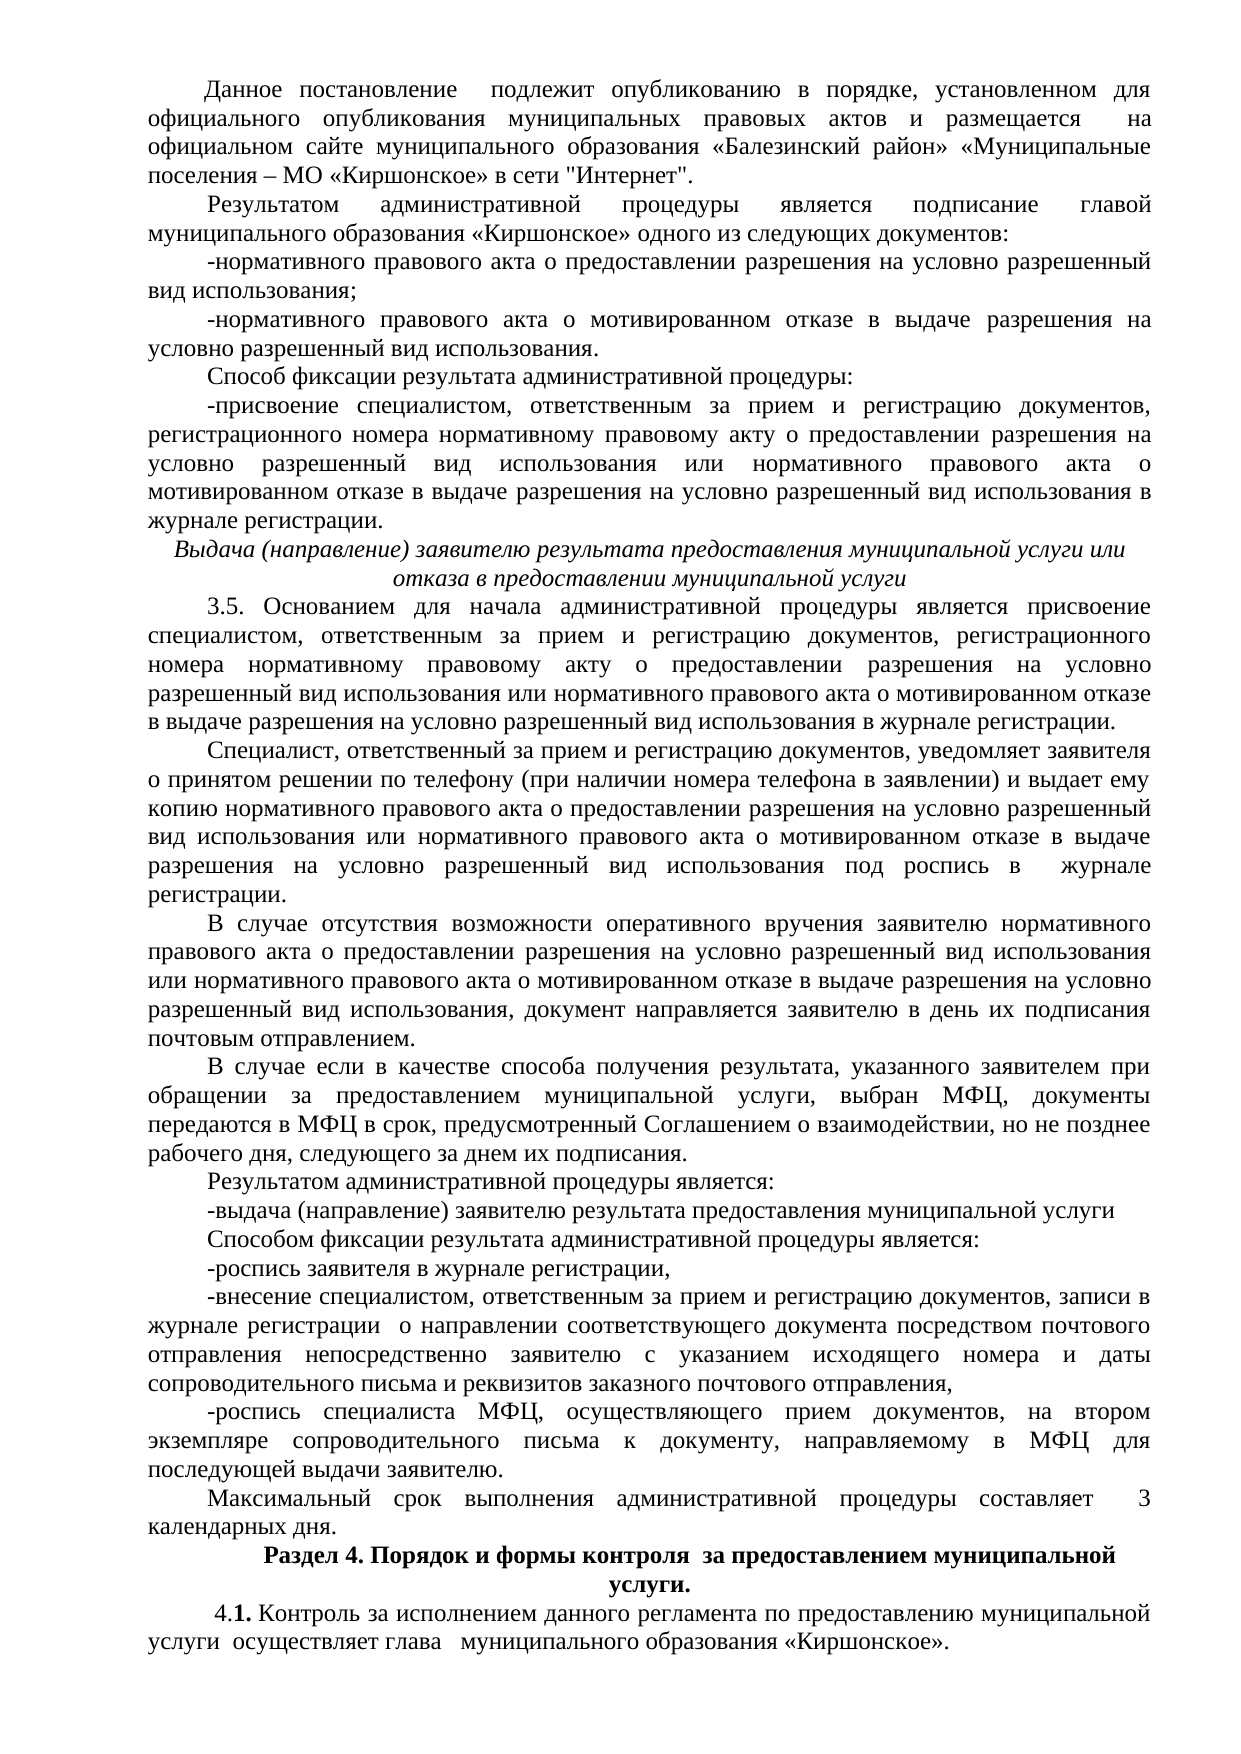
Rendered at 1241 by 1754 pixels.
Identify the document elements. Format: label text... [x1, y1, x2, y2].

text 3.5. Основанием для начала административной процедуры является присвоение специалистом, ответственным за прием и регистрацию документов, регистрационного номера нормативному правовому акту о предоставлении разрешения на условно разрешенный вид использования или нормативного правового акта о мотивированном отказе в выдаче разрешения на условно разрешенный вид использования в журнале регистрации. [148, 591, 1152, 735]
text -выдача (направление) заявителю результата предоставления муниципальной услуги [148, 1195, 1152, 1224]
text -присвоение специалистом, ответственным за прием и регистрацию документов, регистрационного номера нормативному правовому акту о предоставлении разрешения на условно разрешенный вид использования или нормативного правового акта о мотивированном отказе в выдаче разрешения на условно разрешенный вид использования в журнале регистрации. [148, 390, 1152, 534]
text -роспись специалиста МФЦ, осуществляющего прием документов, на втором экземпляре сопроводительного письма к документу, направляемому в МФЦ для последующей выдачи заявителю. [148, 1396, 1152, 1483]
text Специалист, ответственный за прием и регистрацию документов, уведомляет заявителя о принятом решении по телефону (при наличии номера телефона в заявлении) и выдает ему копию нормативного правового акта о предоставлении разрешения на условно разрешенный вид использования или нормативного правового акта о мотивированном отказе в выдаче разрешения на условно разрешенный вид использования под роспись в журнале регистрации. [148, 735, 1152, 908]
text Раздел 4. Порядок и формы контроля за предоставлением муниципальной услуги. [148, 1540, 1152, 1598]
text Данное постановление подлежит опубликованию в порядке, установленном для официального опубликования муниципальных правовых актов и размещается на официальном сайте муниципального образования «Балезинский район» «Муниципальные поселения – МО «Киршонское» в сети "Интернет". [148, 74, 1152, 189]
text -внесение специалистом, ответственным за прием и регистрацию документов, записи в журнале регистрации о направлении соответствующего документа посредством почтового отправления непосредственно заявителю с указанием исходящего номера и даты сопроводительного письма и реквизитов заказного почтового отправления, [148, 1281, 1152, 1396]
text Результатом административной процедуры является: [148, 1166, 1152, 1195]
text Максимальный срок выполнения административной процедуры составляет 3 календарных дня. [148, 1483, 1152, 1540]
text -роспись заявителя в журнале регистрации, [148, 1253, 1152, 1281]
text -нормативного правового акта о мотивированном отказе в выдаче разрешения на условно разрешенный вид использования. [148, 304, 1152, 361]
text Способ фиксации результата административной процедуры: [148, 361, 1152, 390]
text Способом фиксации результата административной процедуры является: [148, 1224, 1152, 1253]
text -нормативного правового акта о предоставлении разрешения на условно разрешенный вид использования; [148, 246, 1152, 304]
text В случае если в качестве способа получения результата, указанного заявителем при обращении за предоставлением муниципальной услуги, выбран МФЦ, документы передаются в МФЦ в срок, предусмотренный Соглашением о взаимодействии, но не позднее рабочего дня, следующего за днем их подписания. [148, 1051, 1152, 1166]
text В случае отсутствия возможности оперативного вручения заявителю нормативного правового акта о предоставлении разрешения на условно разрешенный вид использования или нормативного правового акта о мотивированном отказе в выдаче разрешения на условно разрешенный вид использования, документ направляется заявителю в день их подписания почтовым отправлением. [148, 908, 1152, 1051]
text Результатом административной процедуры является подписание главой муниципального образования «Киршонское» одного из следующих документов: [148, 189, 1152, 246]
text Выдача (направление) заявителю результата предоставления муниципальной услуги или отказа в предоставлении муниципальной услуги [148, 534, 1152, 591]
text 4.1. Контроль за исполнением данного регламента по предоставлению муниципальной услуги осуществляет глава муниципального образования «Киршонское». [148, 1598, 1152, 1655]
